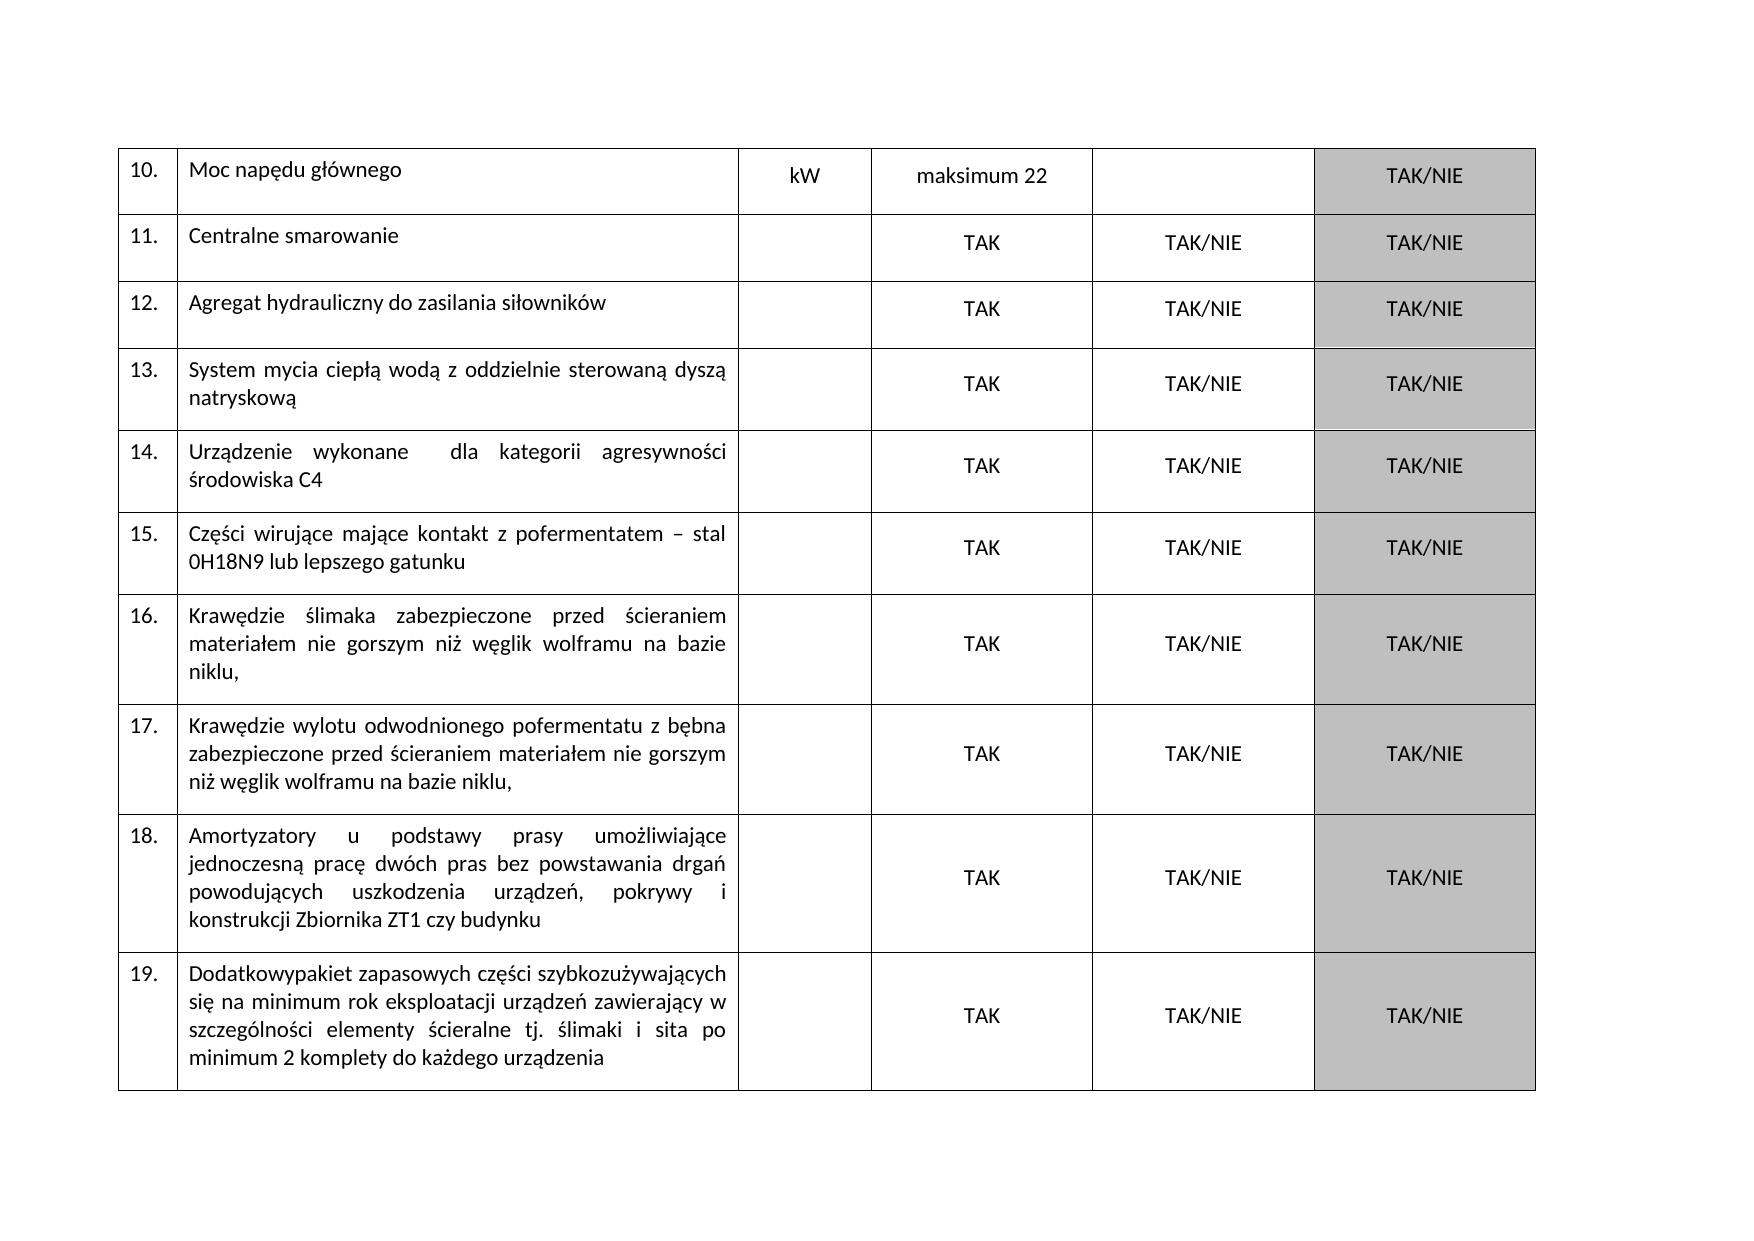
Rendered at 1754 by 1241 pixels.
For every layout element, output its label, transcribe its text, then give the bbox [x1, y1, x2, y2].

table_cell [119, 282, 177, 347]
table_cell TAK [872, 953, 1092, 1090]
table_cell [739, 953, 871, 1090]
table_cell TAK/NIE [1315, 705, 1535, 814]
table_cell [119, 595, 177, 704]
table_cell TAK/NIE [1315, 513, 1535, 594]
table_cell Krawędzie ślimaka zabezpieczone przed ścieraniem materiałem nie gorszym niż węglik wolframu na bazie niklu, [178, 595, 738, 704]
table_cell TAK/NIE [1315, 431, 1535, 512]
table_cell TAK/NIE [1093, 953, 1314, 1090]
table_cell kW [739, 149, 871, 214]
table_cell TAK [872, 282, 1092, 347]
table_cell [119, 431, 177, 512]
table_cell [119, 815, 177, 952]
table_cell [119, 953, 177, 1090]
table_cell [739, 282, 871, 347]
table_cell TAK/NIE [1093, 705, 1314, 814]
table_cell [119, 705, 177, 814]
table_cell [739, 513, 871, 594]
table_cell TAK [872, 595, 1092, 704]
table_cell Dodatkowypakiet zapasowych części szybkozużywających się na minimum rok eksploatacji urządzeń zawierający w szczególności elementy ścieralne tj. ślimaki i sita po minimum 2 komplety do każdego urządzenia [178, 953, 738, 1090]
table_cell TAK/NIE [1315, 282, 1535, 347]
table_cell TAK/NIE [1093, 513, 1314, 594]
table_cell [739, 705, 871, 814]
table_cell [739, 595, 871, 704]
table_cell Krawędzie wylotu odwodnionego pofermentatu z bębna zabezpieczone przed ścieraniem materiałem nie gorszym niż węglik wolframu na bazie niklu, [178, 705, 738, 814]
table_cell Centralne smarowanie [178, 215, 738, 281]
table_cell [739, 431, 871, 512]
table_cell TAK/NIE [1093, 282, 1314, 347]
table_cell TAK/NIE [1093, 431, 1314, 512]
table_cell TAK [872, 705, 1092, 814]
table_cell TAK/NIE [1315, 349, 1535, 429]
table_cell TAK/NIE [1093, 815, 1314, 952]
table_cell Urządzenie wykonane dla kategorii agresywności środowiska C4 [178, 431, 738, 512]
table_cell TAK/NIE [1315, 595, 1535, 704]
table_cell TAK [872, 431, 1092, 512]
table_cell Części wirujące mające kontakt z pofermentatem – stal 0H18N9 lub lepszego gatunku [178, 513, 738, 594]
table_cell TAK [872, 815, 1092, 952]
table_cell [119, 149, 177, 214]
table_cell [119, 513, 177, 594]
table_cell TAK [872, 215, 1092, 281]
table_cell TAK/NIE [1315, 815, 1535, 952]
table_cell [119, 349, 177, 429]
table_cell [739, 215, 871, 281]
table_cell Moc napędu głównego [178, 149, 738, 214]
table_cell maksimum 22 [872, 149, 1092, 214]
table_cell TAK/NIE [1093, 215, 1314, 281]
table_cell TAK/NIE [1315, 149, 1535, 214]
table_cell System mycia ciepłą wodą z oddzielnie sterowaną dyszą natryskową [178, 349, 738, 429]
table_cell [119, 215, 177, 281]
table_cell TAK/NIE [1093, 349, 1314, 429]
table_cell TAK/NIE [1315, 215, 1535, 281]
table_cell TAK [872, 349, 1092, 429]
table_cell [739, 815, 871, 952]
table_cell [739, 349, 871, 429]
table_cell TAK [872, 513, 1092, 594]
table_cell TAK/NIE [1315, 953, 1535, 1090]
table_cell TAK/NIE [1093, 595, 1314, 704]
table_cell Agregat hydrauliczny do zasilania siłowników [178, 282, 738, 347]
table_cell [1093, 149, 1314, 214]
table_cell Amortyzatory u podstawy prasy umożliwiające jednoczesną pracę dwóch pras bez powstawania drgań powodujących uszkodzenia urządzeń, pokrywy i konstrukcji Zbiornika ZT1 czy budynku [178, 815, 738, 952]
